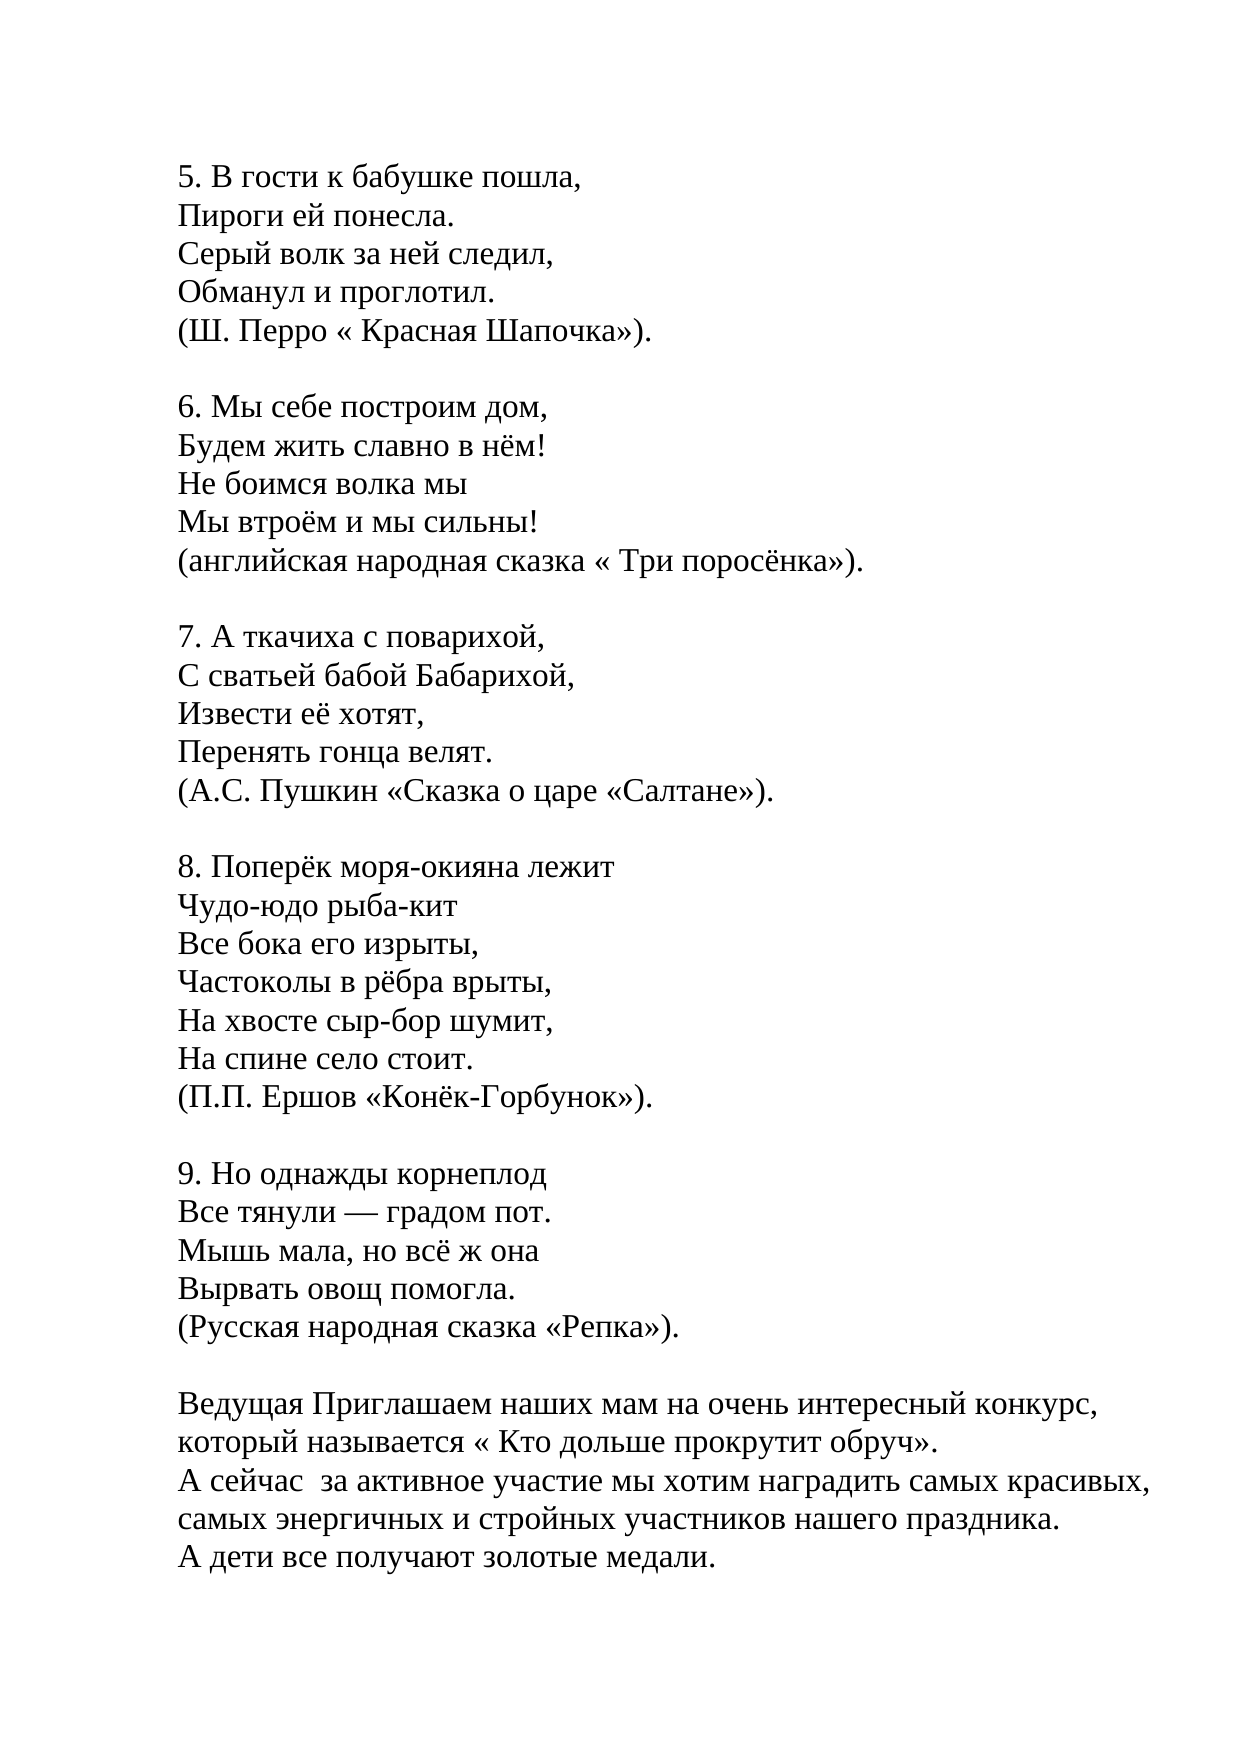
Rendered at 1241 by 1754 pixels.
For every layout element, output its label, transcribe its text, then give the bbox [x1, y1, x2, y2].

text (П.П. Ершов «Конёк-Горбунок»). [177, 1076, 1152, 1115]
text 5. В гости к бабушке пошла, [177, 156, 1152, 195]
text Все бока его изрыты, [177, 923, 1152, 961]
text Мышь мала, но всё ж она [177, 1230, 1152, 1268]
text 6. Мы себе построим дом, [177, 386, 1152, 425]
text (Ш. Перро « Красная Шапочка»). [177, 310, 1152, 348]
text (А.С. Пушкин «Сказка о царе «Салтане»). [177, 770, 1152, 808]
text На хвосте сыр-бор шумит, [177, 1000, 1152, 1038]
text Вырвать овощ помогла. [177, 1268, 1152, 1306]
text Частоколы в рёбра врыты, [177, 961, 1152, 1000]
text С сватьей бабой Бабарихой, [177, 655, 1152, 693]
text Не боимся волка мы [177, 463, 1152, 501]
text На спине село стоит. [177, 1038, 1152, 1076]
text Мы втроём и мы сильны! [177, 501, 1152, 540]
text Извести её хотят, [177, 693, 1152, 731]
text Ведущая Приглашаем наших мам на очень интересный конкурс, который называется « Кто дольше прокрутит обруч». [177, 1383, 1152, 1460]
text 9. Но однажды корнеплод [177, 1153, 1152, 1191]
text А сейчас за активное участие мы хотим наградить самых красивых, самых энергичных и стройных участников нашего праздника. [177, 1460, 1152, 1536]
text Чудо-юдо рыба-кит [177, 885, 1152, 923]
text 8. Поперёк моря-окияна лежит [177, 846, 1152, 885]
text (Русская народная сказка «Репка»). [177, 1306, 1152, 1345]
text Перенять гонца велят. [177, 731, 1152, 770]
text Пироги ей понесла. [177, 195, 1152, 233]
text Обманул и проглотил. [177, 271, 1152, 310]
text 7. А ткачиха с поварихой, [177, 616, 1152, 655]
text Будем жить славно в нём! [177, 425, 1152, 463]
text Серый волк за ней следил, [177, 233, 1152, 271]
text Все тянули — градом пот. [177, 1191, 1152, 1230]
text (английская народная сказка « Три поросёнка»). [177, 540, 1152, 578]
text А дети все получают золотые медали. [177, 1536, 1152, 1575]
